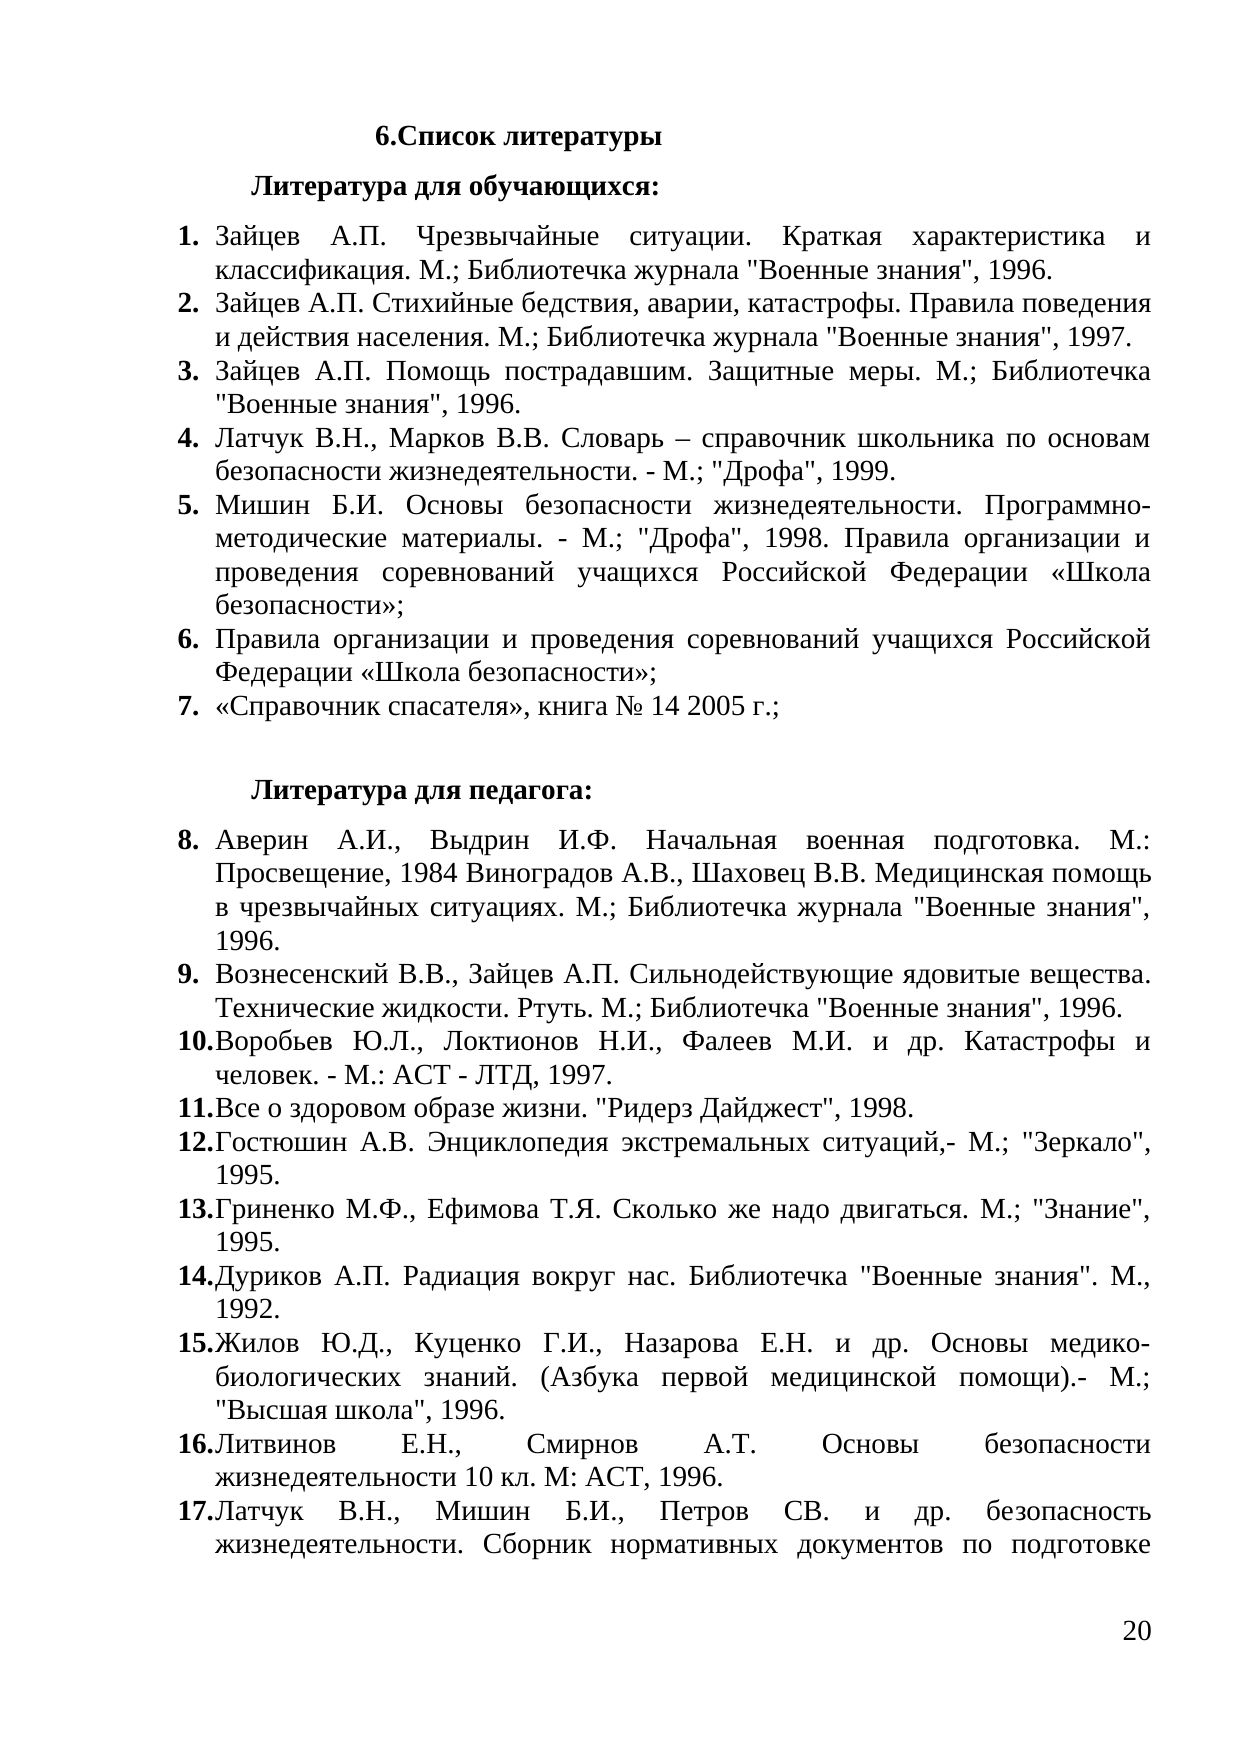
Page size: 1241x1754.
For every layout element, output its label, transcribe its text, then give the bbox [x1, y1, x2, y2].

list Мишин Б.И. Основы безопасности жизнедеятельности. Программно-методические материалы. - М.; "Дрофа", 1998. Правила организации и проведения соревнований учащихся Российской Федерации «Школа безопасности»; [177, 487, 1152, 621]
list Правила организации и проведения соревнований учащихся Российской Федерации «Школа безопасности»; [177, 621, 1152, 688]
text Литература для обучающихся: [177, 168, 1152, 202]
list Литвинов Е.Н., Смирнов А.Т. Основы безопасности жизнедеятельности 10 кл. М: АСТ, 1996. [177, 1426, 1152, 1493]
list Воробьев Ю.Л., Локтионов Н.И., Фалеев М.И. и др. Катастрофы и человек. - М.: ACT - ЛТД, 1997. [177, 1023, 1152, 1090]
text 6.Список литературы [251, 118, 1152, 152]
list Жилов Ю.Д., Куценко Г.И., Назарова Е.Н. и др. Основы медико-биологических знаний. (Азбука первой медицинской помощи).- М.; "Высшая школа", 1996. [177, 1325, 1152, 1426]
list Латчук В.Н., Марков В.В. Словарь – справочник школьника по основам безопасности жизнедеятельности. - М.; "Дрофа", 1999. [177, 420, 1152, 487]
text Литература для педагога: [177, 772, 1152, 805]
list Гостюшин А.В. Энциклопедия экстремальных ситуаций,- М.; "Зеркало", 1995. [177, 1124, 1152, 1191]
list Зайцев А.П. Стихийные бедствия, аварии, катастрофы. Правила поведения и действия населения. М.; Библиотечка журнала "Военные знания", 1997. [177, 286, 1152, 353]
list Дуриков А.П. Радиация вокруг нас. Библиотечка "Военные знания". М., 1992. [177, 1258, 1152, 1325]
list «Справочник спасателя», книга № 14 2005 г.; [177, 688, 1152, 722]
list Вознесенский В.В., Зайцев А.П. Сильнодействующие ядовитые вещества. Технические жидкости. Ртуть. М.; Библиотечка "Военные знания", 1996. [177, 956, 1152, 1023]
list Все о здоровом образе жизни. "Ридерз Дайджест", 1998. [177, 1090, 1152, 1124]
list Зайцев А.П. Чрезвычайные ситуации. Краткая характеристика и классификация. М.; Библиотечка журнала "Военные знания", 1996. [177, 218, 1152, 286]
list Зайцев А.П. Помощь пострадавшим. Защитные меры. М.; Библиотечка "Военные знания", 1996. [177, 353, 1152, 420]
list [177, 1493, 1152, 1560]
list Гриненко М.Ф., Ефимова Т.Я. Сколько же надо двигаться. М.; "Знание", 1995. [177, 1191, 1152, 1258]
list Аверин А.И., Выдрин И.Ф. Начальная военная подготовка. М.: Просвещение, 1984 Виноградов А.В., Шаховец В.В. Медицинская помощь в чрезвычайных ситуациях. М.; Библиотечка журнала "Военные знания", 1996. [177, 822, 1152, 956]
